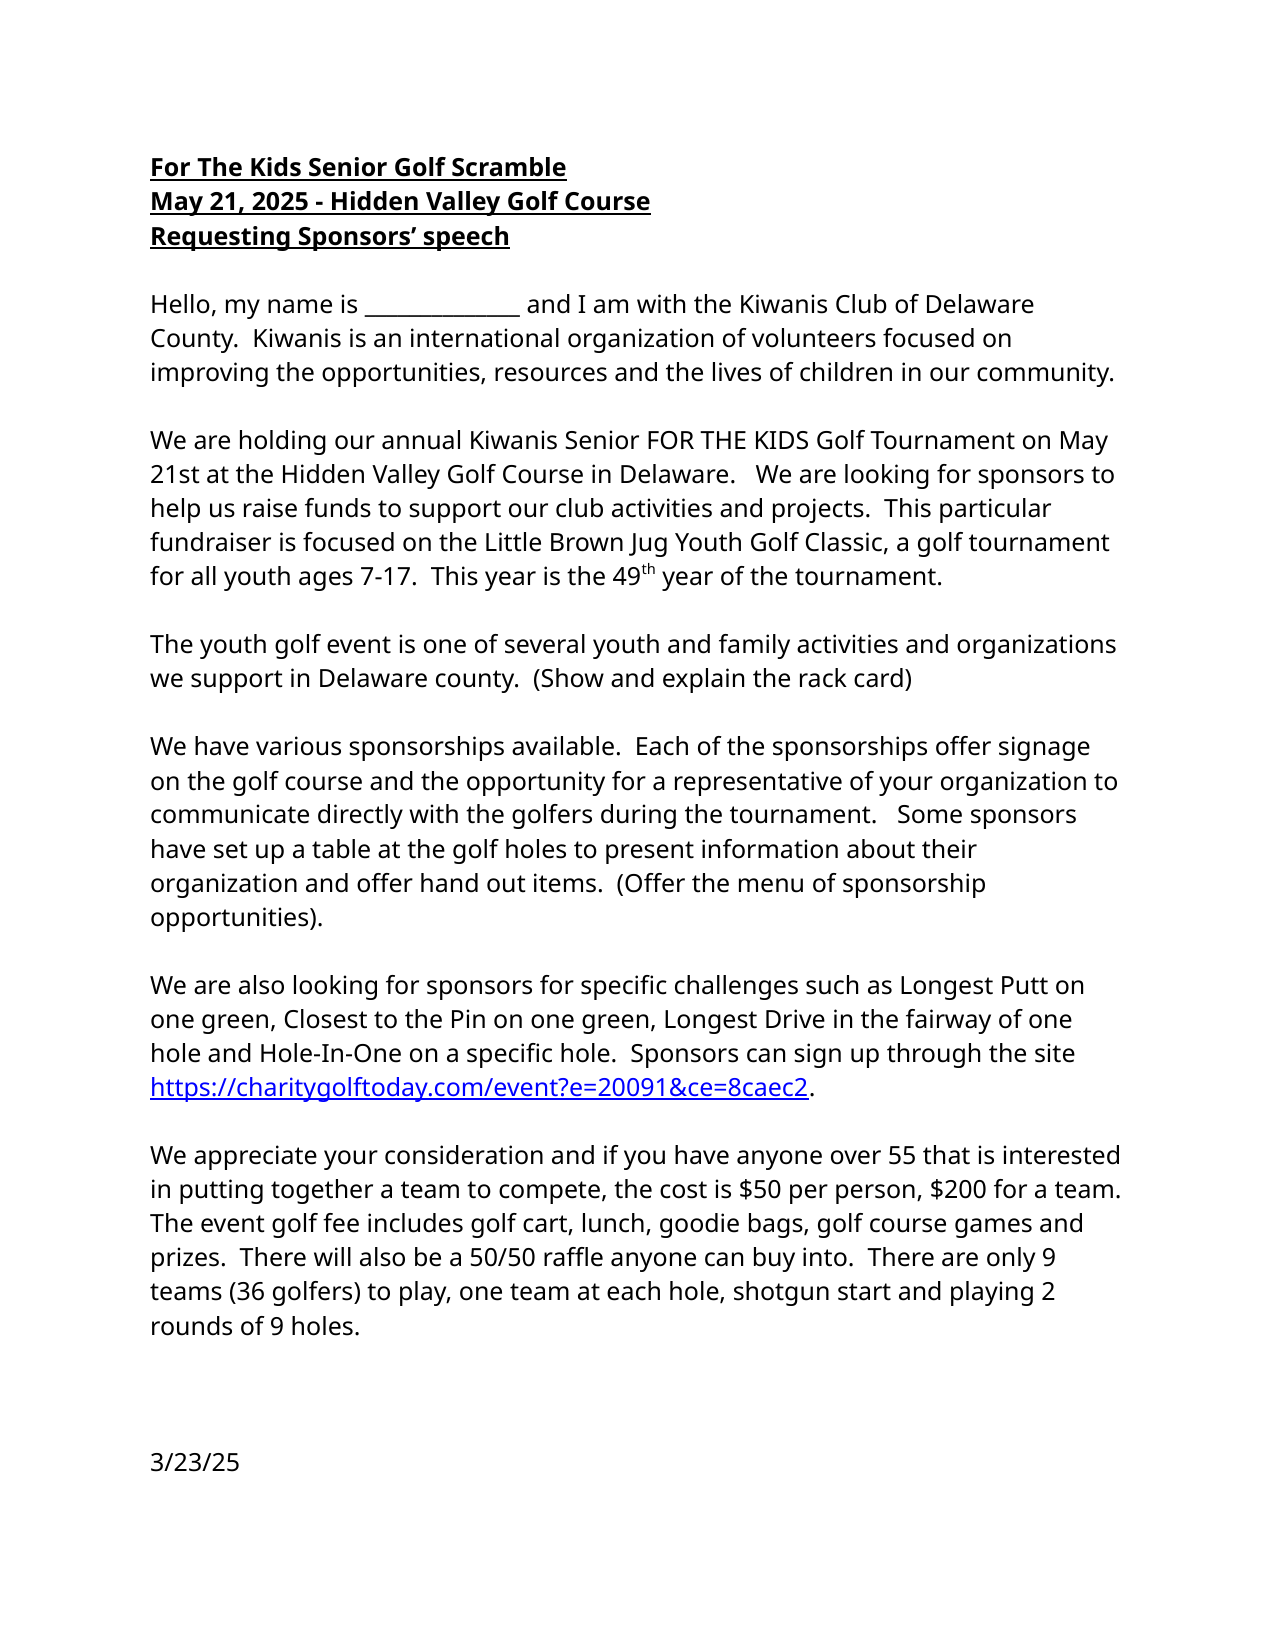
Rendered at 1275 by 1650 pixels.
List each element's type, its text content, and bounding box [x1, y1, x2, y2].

text May 21, 2025 - Hidden Valley Golf Course [150, 184, 1125, 218]
text The youth golf event is one of several youth and family activities and organizations we support in Delaware county. (Show and explain the rack card) [150, 627, 1125, 695]
text We are holding our annual Kiwanis Senior FOR THE KIDS Golf Tournament on May 21st at the Hidden Valley Golf Course in Delaware. We are looking for sponsors to help us raise funds to support our club activities and projects. This particular fundraiser is focused on the Little Brown Jug Youth Golf Classic, a golf tournament for all youth ages 7-17. This year is the 49th year of the tournament. [150, 422, 1125, 593]
text For The Kids Senior Golf Scramble [150, 150, 1125, 184]
text We are also looking for sponsors for specific challenges such as Longest Putt on one green, Closest to the Pin on one green, Longest Drive in the fairway of one hole and Hole-In-One on a specific hole. Sponsors can sign up through the site https://charitygolftoday.com/event?e=20091&ce=8caec2. [150, 967, 1125, 1104]
text 3/23/25 [150, 1444, 1125, 1478]
text Requesting Sponsors’ speech [150, 218, 1125, 252]
text Hello, my name is ______________ and I am with the Kiwanis Club of Delaware County. Kiwanis is an international organization of volunteers focused on improving the opportunities, resources and the lives of children in our community. [150, 286, 1125, 388]
text We have various sponsorships available. Each of the sponsorships offer signage on the golf course and the opportunity for a representative of your organization to communicate directly with the golfers during the tournament. Some sponsors have set up a table at the golf holes to present information about their organization and offer hand out items. (Offer the menu of sponsorship opportunities). [150, 729, 1125, 933]
text We appreciate your consideration and if you have anyone over 55 that is interested in putting together a team to compete, the cost is $50 per person, $200 for a team. The event golf fee includes golf cart, lunch, goodie bags, golf course games and prizes. There will also be a 50/50 raffle anyone can buy into. There are only 9 teams (36 golfers) to play, one team at each hole, shotgun start and playing 2 rounds of 9 holes. [150, 1138, 1125, 1342]
